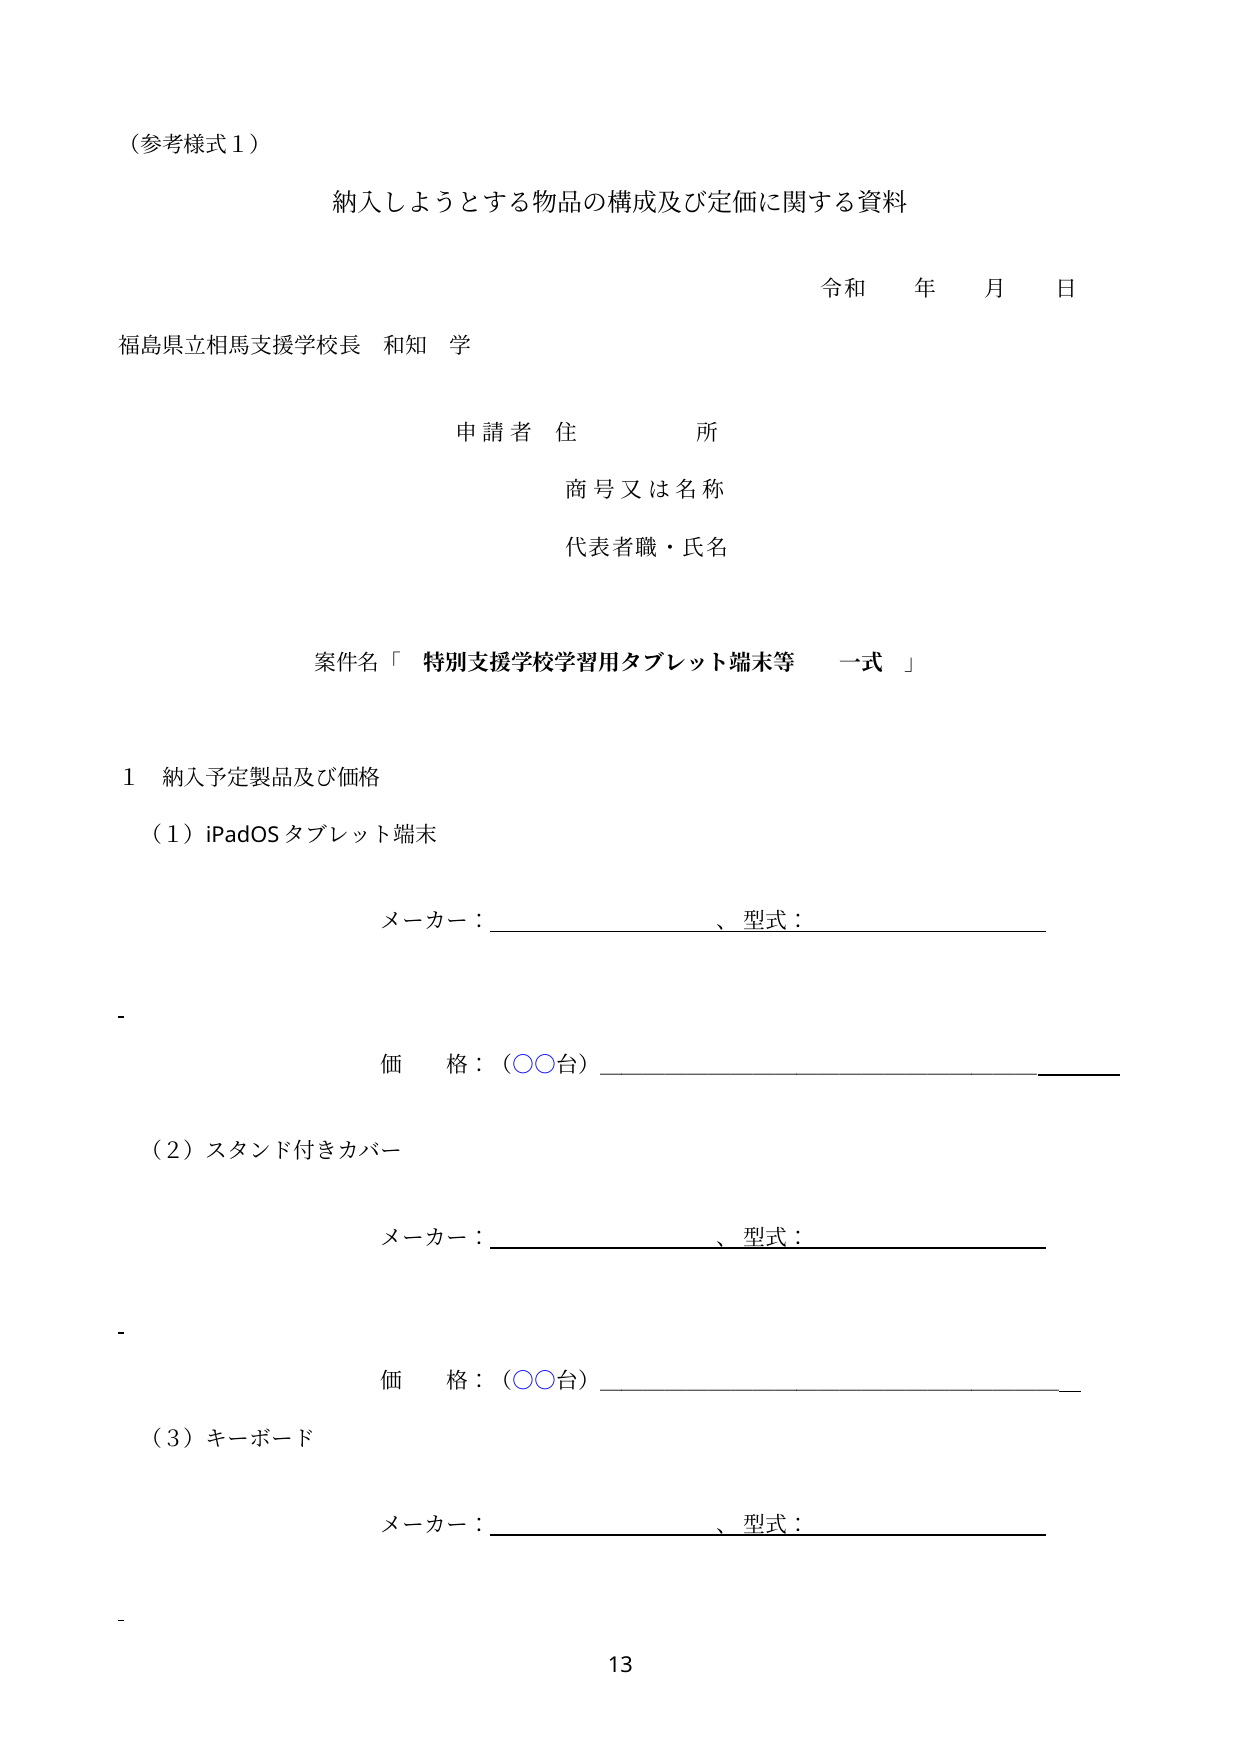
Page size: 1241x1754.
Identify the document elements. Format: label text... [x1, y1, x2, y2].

text 申 請 者 住 所 [118, 402, 1122, 459]
text メーカー： 、 型式： ｌ [118, 1494, 1122, 1552]
text メーカー： 、 型式： ｌ [118, 891, 1122, 948]
text （２）スタンド付きカバー [118, 1121, 1122, 1178]
text 価 格：（○○台）＿＿＿＿＿＿＿＿＿＿＿＿＿＿＿＿＿＿＿＿ [118, 1034, 1122, 1092]
text 案件名「 特別支援学校学習用タブレット端末等 一式 」 [118, 632, 1122, 689]
text 令和 年 月 日 [118, 258, 1122, 316]
text （１）iPadOSタブレット端末 [118, 804, 1122, 862]
text 価 格：（○○台）＿＿＿＿＿＿＿＿＿＿＿＿＿＿＿＿＿＿＿＿＿ [118, 1351, 1122, 1408]
text メーカー： 、 型式： ｌ [118, 1207, 1122, 1264]
text 商号又は名称 [118, 459, 1122, 517]
text （３）キーボード [118, 1408, 1122, 1466]
text （参考様式１） [118, 114, 1122, 172]
text 納入しようとする物品の構成及び定価に関する資料 [118, 172, 1122, 229]
text 代表者職・氏名 [118, 517, 1122, 574]
text １ 納入予定製品及び価格 [118, 747, 1122, 804]
text 福島県立相馬支援学校長 和知 学 [118, 316, 1122, 373]
